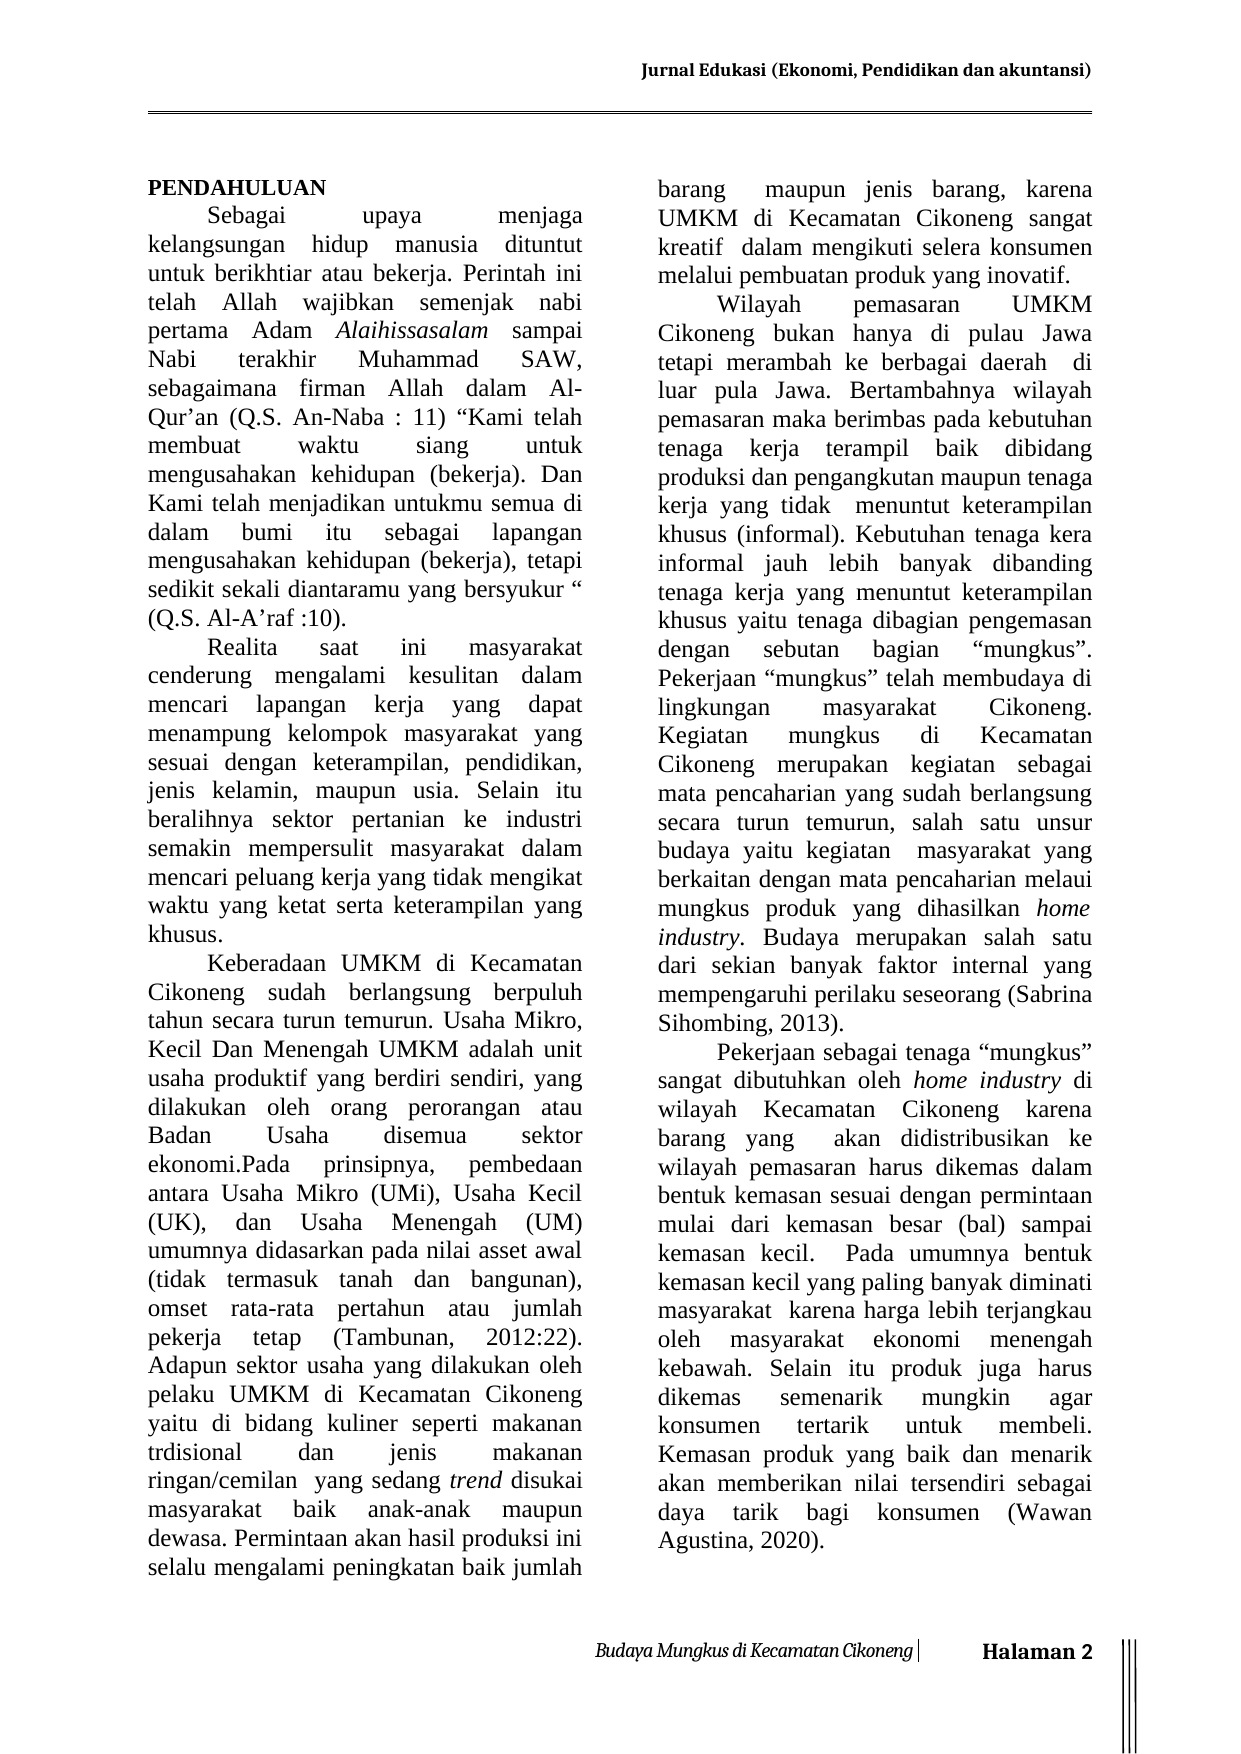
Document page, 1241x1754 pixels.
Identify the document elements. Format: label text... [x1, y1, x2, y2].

text Pekerjaan sebagai tenaga “mungkus” sangat dibutuhkan oleh home industry di wilayah Kecamatan Cikoneng karena barang yang akan didistribusikan ke wilayah pemasaran harus dikemas dalam bentuk kemasan sesuai dengan permintaan mulai dari kemasan besar (bal) sampai kemasan kecil. Pada umumnya bentuk kemasan kecil yang paling banyak diminati masyarakat karena harga lebih terjangkau oleh masyarakat ekonomi menengah kebawah. Selain itu produk juga harus dikemas semenarik mungkin agar konsumen tertarik untuk membeli. Kemasan produk yang baik dan menarik akan memberikan nilai tersendiri sebagai daya tarik bagi konsumen (Wawan Agustina, 2020). [658, 1037, 1092, 1554]
text Sebagai upaya menjaga kelangsungan hidup manusia dituntut untuk berikhtiar atau bekerja. Perintah ini telah Allah wajibkan semenjak nabi pertama Adam Alaihissasalam sampai Nabi terakhir Muhammad SAW, sebagaimana firman Allah dalam Al-Qur’an (Q.S. An-Naba : 11) “Kami telah membuat waktu siang untuk mengusahakan kehidupan (bekerja). Dan Kami telah menjadikan untukmu semua di dalam bumi itu sebagai lapangan mengusahakan kehidupan (bekerja), tetapi sedikit sekali diantaramu yang bersyukur “ (Q.S. Al-A’raf :10). [148, 200, 583, 632]
text PENDAHULUAN [148, 174, 583, 200]
text Realita saat ini masyarakat cenderung mengalami kesulitan dalam mencari lapangan kerja yang dapat menampung kelompok masyarakat yang sesuai dengan keterampilan, pendidikan, jenis kelamin, maupun usia. Selain itu beralihnya sektor pertanian ke industri semakin mempersulit masyarakat dalam mencari peluang kerja yang tidak mengikat waktu yang ketat serta keterampilan yang khusus. [148, 632, 583, 948]
text Keberadaan UMKM di Kecamatan Cikoneng sudah berlangsung berpuluh tahun secara turun temurun. Usaha Mikro, Kecil Dan Menengah UMKM adalah unit usaha produktif yang berdiri sendiri, yang dilakukan oleh orang perorangan atau Badan Usaha disemua sektor ekonomi.Pada prinsipnya, pembedaan antara Usaha Mikro (UMi), Usaha Kecil (UK), dan Usaha Menengah (UM) umumnya didasarkan pada nilai asset awal (tidak termasuk tanah dan bangunan), omset rata-rata pertahun atau jumlah pekerja tetap (Tambunan, 2012:22). Adapun sektor usaha yang dilakukan oleh pelaku UMKM di Kecamatan Cikoneng yaitu di bidang kuliner seperti makanan trdisional dan jenis makanan ringan/cemilan yang sedang trend disukai masyarakat baik anak-anak maupun dewasa. Permintaan akan hasil produksi ini selalu mengalami peningkatan baik jumlah barang maupun jenis barang, karena UMKM di Kecamatan Cikoneng sangat kreatif dalam mengikuti selera konsumen melalui pembuatan produk yang inovatif. [148, 948, 583, 1580]
text Wilayah pemasaran UMKM Cikoneng bukan hanya di pulau Jawa tetapi merambah ke berbagai daerah di luar pula Jawa. Bertambahnya wilayah pemasaran maka berimbas pada kebutuhan tenaga kerja terampil baik dibidang produksi dan pengangkutan maupun tenaga kerja yang tidak menuntut keterampilan khusus (informal). Kebutuhan tenaga kera informal jauh lebih banyak dibanding tenaga kerja yang menuntut keterampilan khusus yaitu tenaga dibagian pengemasan dengan sebutan bagian “mungkus”. Pekerjaan “mungkus” telah membudaya di lingkungan masyarakat Cikoneng. Kegiatan mungkus di Kecamatan Cikoneng merupakan kegiatan sebagai mata pencaharian yang sudah berlangsung secara turun temurun, salah satu unsur budaya yaitu kegiatan masyarakat yang berkaitan dengan mata pencaharian melaui mungkus produk yang dihasilkan home industry. Budaya merupakan salah satu dari sekian banyak faktor internal yang mempengaruhi perilaku seseorang (Sabrina Sihombing, 2013). [658, 289, 1092, 1037]
